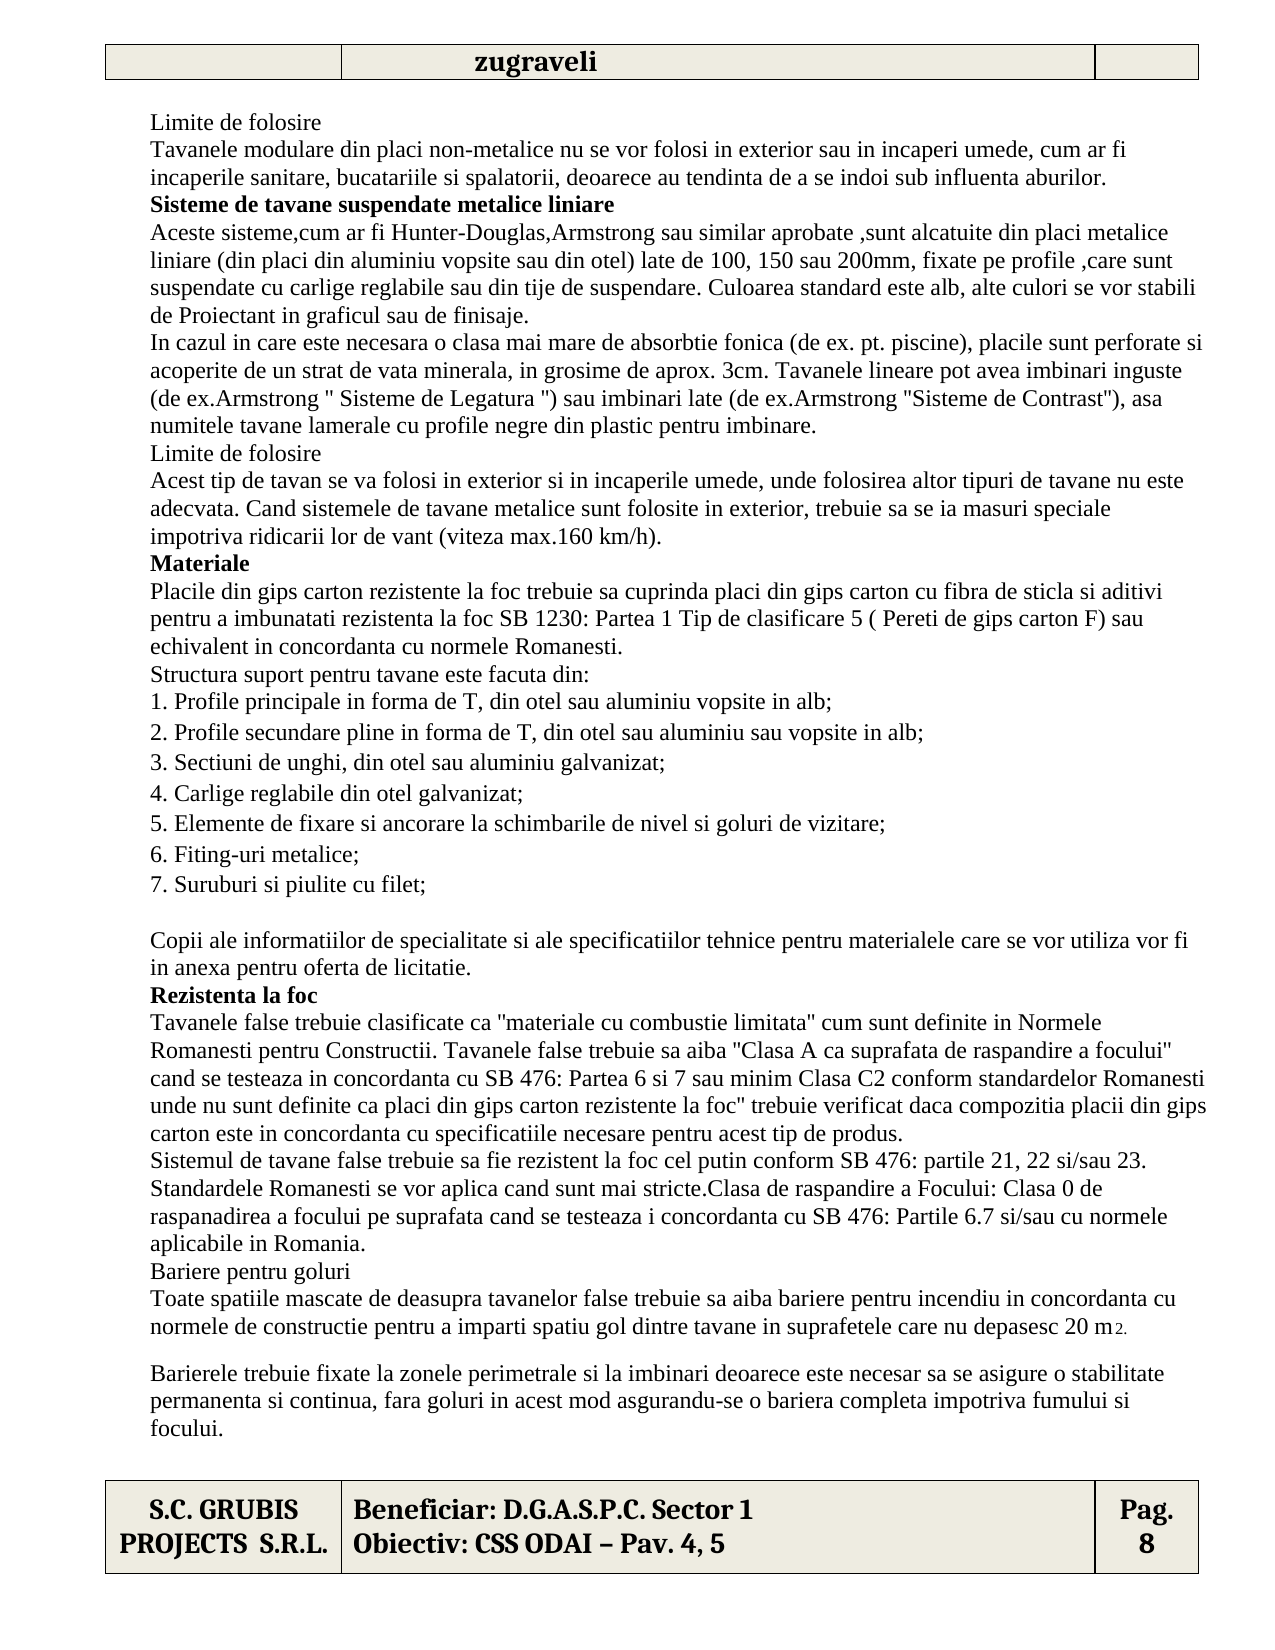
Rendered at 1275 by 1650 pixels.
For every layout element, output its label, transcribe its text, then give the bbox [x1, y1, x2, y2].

table_header Pag. 7 [1096, 45, 1198, 79]
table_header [106, 45, 341, 79]
text 3. Sectiuni de unghi, din otel sau aluminiu galvanizat; [150, 748, 1211, 776]
text 5. Elemente de fixare si ancorare la schimbarile de nivel si goluri de vizitare; [150, 809, 1211, 837]
text Structura suport pentru tavane este facuta din: [150, 660, 1211, 687]
text 4. Carlige reglabile din otel galvanizat; [150, 779, 1211, 806]
text Tavanele false trebuie clasificate ca ''materiale cu combustie limitata'' cum sunt definite in Normele Romanesti pentru Constructii. Tavanele false trebuie sa aiba ''Clasa A ca suprafata de raspandire a focului'' cand se testeaza in concordanta cu SB 476: Partea 6 si 7 sau minim Clasa C2 conform standardelor Romanesti unde nu sunt definite ca placi din gips carton rezistente la foc'' trebuie verificat daca compozitia placii din gips carton este in concordanta cu specificatiile necesare pentru acest tip de produs. [150, 1008, 1211, 1146]
text Aceste sisteme,cum ar fi Hunter-Douglas,Armstrong sau similar aprobate ,sunt alcatuite din placi metalice liniare (din placi din aluminiu vopsite sau din otel) late de 100, 150 sau 200mm, fixate pe profile ,care sunt suspendate cu carlige reglabile sau din tije de suspendare. Culoarea standard este alb, alte culori se vor stabili de Proiectant in graficul sau de finisaje. [150, 218, 1211, 328]
text Limite de folosire [150, 108, 1211, 135]
text Barierele trebuie fixate la zonele perimetrale si la imbinari deoarece este necesar sa se asigure o stabilitate permanenta si continua, fara goluri in acest mod asgurandu-se o bariera completa impotriva fumului si focului. [150, 1359, 1211, 1442]
text Rezistenta la foc [150, 981, 1211, 1008]
text Toate spatiile mascate de deasupra tavanelor false trebuie sa aiba bariere pentru incendiu in concordanta cu normele de constructie pentru a imparti spatiu gol dintre tavane in suprafetele care nu depasesc 20 m2. [150, 1284, 1211, 1340]
text In cazul in care este necesara o clasa mai mare de absorbtie fonica (de ex. pt. piscine), placile sunt perforate si acoperite de un strat de vata minerala, in grosime de aprox. 3cm. Tavanele lineare pot avea imbinari inguste (de ex.Armstrong '' Sisteme de Legatura '') sau imbinari late (de ex.Armstrong ''Sisteme de Contrast''), asa numitele tavane lamerale cu profile negre din plastic pentru imbinare. [150, 328, 1211, 439]
text Sisteme de tavane suspendate metalice liniare [150, 190, 1211, 218]
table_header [106, 1481, 341, 1573]
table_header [342, 1481, 1094, 1573]
text Standardele Romanesti se vor aplica cand sunt mai stricte.Clasa de raspandire a Focului: Clasa 0 de raspanadirea a focului pe suprafata cand se testeaza i concordanta cu SB 476: Partile 6.7 si/sau cu normele aplicabile in Romania. [150, 1174, 1211, 1257]
text 6. Fiting-uri metalice; [150, 840, 1211, 867]
text 1. Profile principale in forma de T, din otel sau aluminiu vopsite in alb; [150, 687, 1211, 715]
text Materiale [150, 549, 1211, 577]
text Copii ale informatiilor de specialitate si ale specificatiilor tehnice pentru materialele care se vor utiliza vor fi in anexa pentru oferta de licitatie. [150, 926, 1211, 981]
text Bariere pentru goluri [150, 1257, 1211, 1284]
text 7. Suruburi si piulite cu filet; [150, 870, 1211, 898]
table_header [342, 45, 1094, 79]
text Tavanele modulare din placi non-metalice nu se vor folosi in exterior sau in incaperi umede, cum ar fi incaperile sanitare, bucatariile si spalatorii, deoarece au tendinta de a se indoi sub influenta aburilor. [150, 135, 1211, 190]
text Placile din gips carton rezistente la foc trebuie sa cuprinda placi din gips carton cu fibra de sticla si aditivi pentru a imbunatati rezistenta la foc SB 1230: Partea 1 Tip de clasificare 5 ( Pereti de gips carton F) sau echivalent in concordanta cu normele Romanesti. [150, 577, 1211, 660]
text 2. Profile secundare pline in forma de T, din otel sau aluminiu sau vopsite in alb; [150, 718, 1211, 745]
text Limite de folosire [150, 439, 1211, 466]
table_header Pag. 8 [1096, 1481, 1198, 1573]
text Acest tip de tavan se va folosi in exterior si in incaperile umede, unde folosirea altor tipuri de tavane nu este adecvata. Cand sistemele de tavane metalice sunt folosite in exterior, trebuie sa se ia masuri speciale impotriva ridicarii lor de vant (viteza max.160 km/h). [150, 466, 1211, 549]
text Sistemul de tavane false trebuie sa fie rezistent la foc cel putin conform SB 476: partile 21, 22 si/sau 23. [150, 1146, 1211, 1174]
